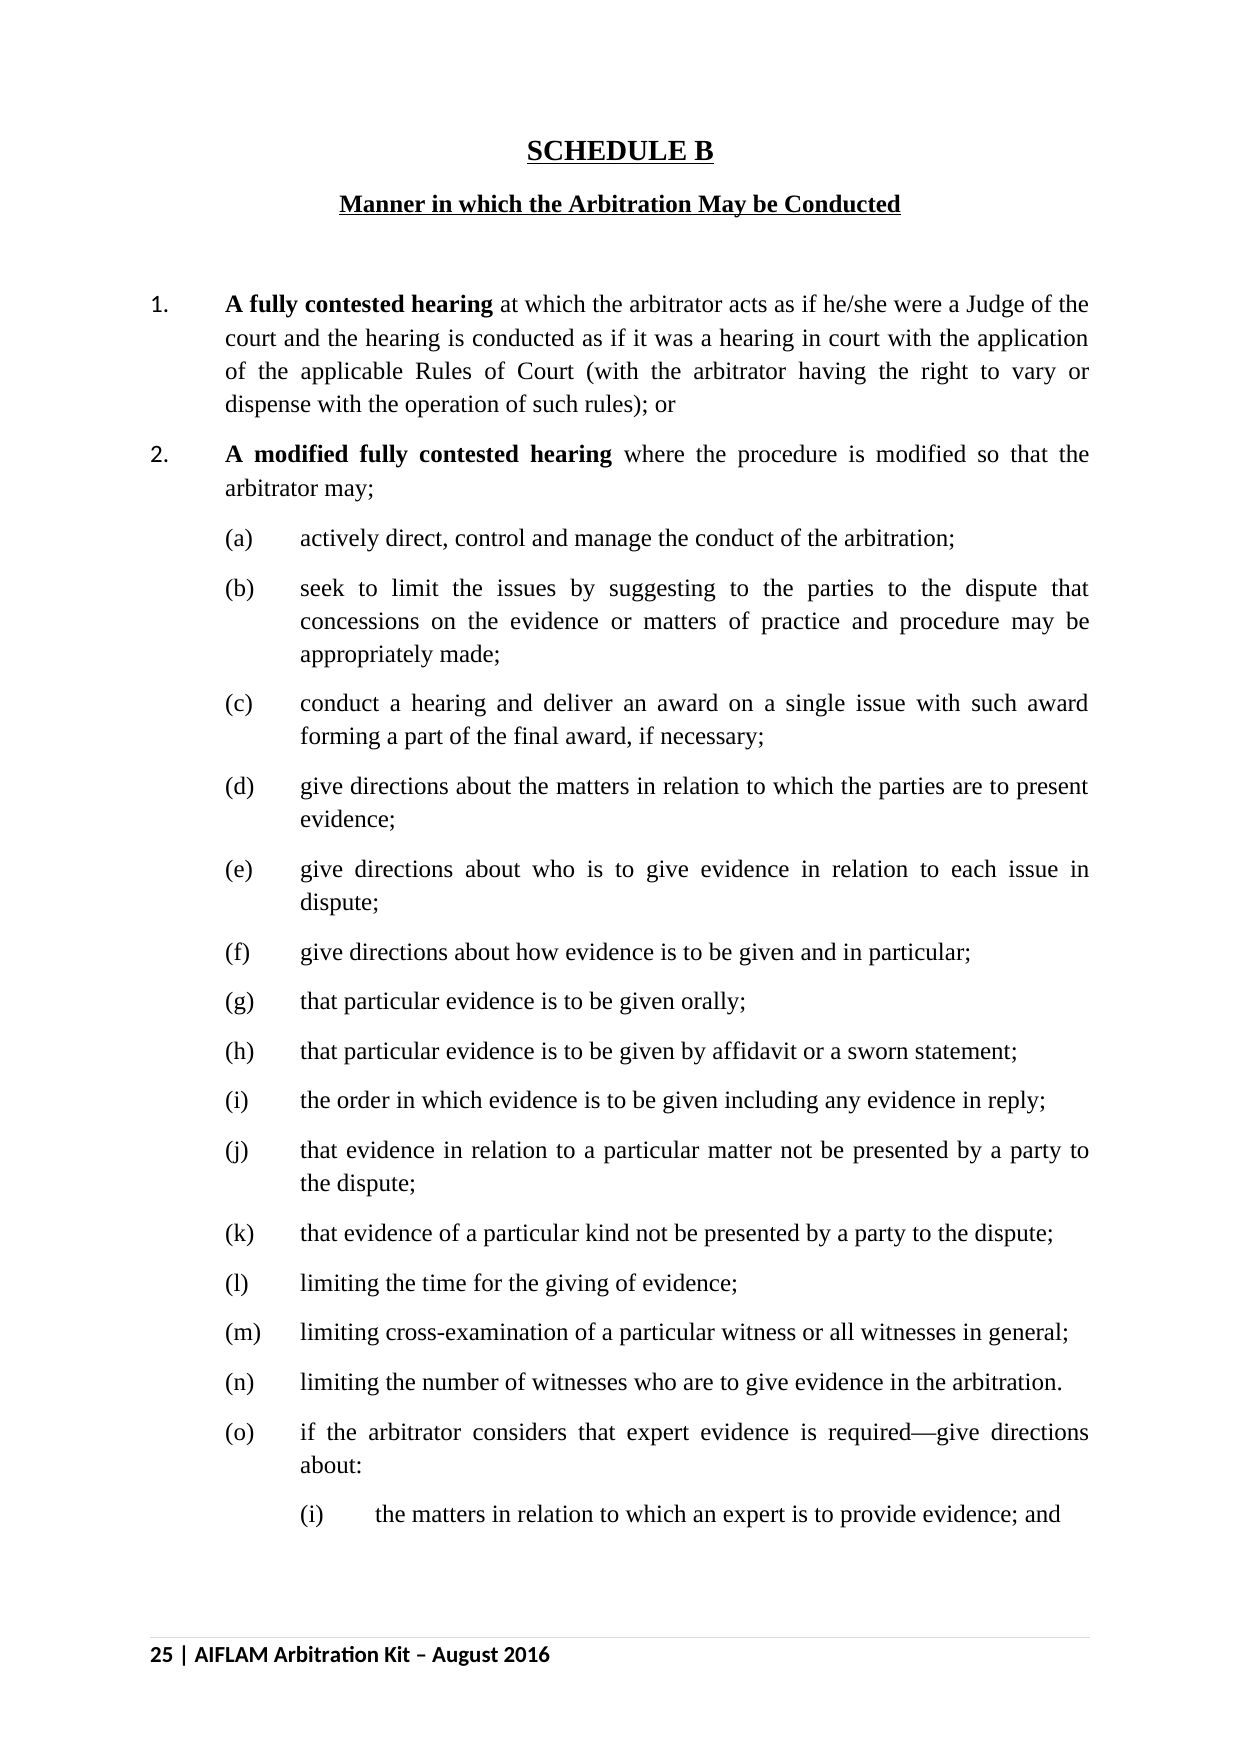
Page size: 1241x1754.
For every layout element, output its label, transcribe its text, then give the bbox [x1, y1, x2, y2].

list that particular evidence is to be given by affidavit or a sworn statement; [225, 1036, 1090, 1065]
list the order in which evidence is to be given including any evidence in reply; [225, 1086, 1090, 1114]
list limiting the number of witnesses who are to give evidence in the arbitration. [225, 1367, 1090, 1396]
list give directions about the matters in relation to which the parties are to present evidence; [225, 771, 1090, 833]
list that evidence of a particular kind not be presented by a party to the dispute; [225, 1218, 1090, 1247]
list that evidence in relation to a particular matter not be presented by a party to the dispute; [225, 1135, 1090, 1197]
list limiting the time for the giving of evidence; [225, 1268, 1090, 1296]
list give directions about how evidence is to be given and in particular; [225, 937, 1090, 965]
list the matters in relation to which an expert is to provide evidence; and [300, 1499, 1090, 1528]
list that particular evidence is to be given orally; [225, 986, 1090, 1015]
list actively direct, control and manage the conduct of the arbitration; [225, 523, 1090, 552]
list A fully contested hearing at which the arbitrator acts as if he/she were a Judge of the court and the hearing is conducted as if it was a hearing in court with the application of the applicable Rules of Court (with the arbitrator having the right to vary or dispense with the operation of such rules); or [150, 288, 1090, 418]
list A modified fully contested hearing where the procedure is modified so that the arbitrator may; [150, 438, 1090, 502]
list seek to limit the issues by suggesting to the parties to the dispute that concessions on the evidence or matters of practice and procedure may be appropriately made; [225, 573, 1090, 667]
text Manner in which the Arbitration May be Conducted [150, 189, 1090, 217]
list give directions about who is to give evidence in relation to each issue in dispute; [225, 854, 1090, 916]
list limiting cross-examination of a particular witness or all witnesses in general; [225, 1317, 1090, 1346]
subtitle SCHEDULE B [150, 133, 1090, 167]
list conduct a hearing and deliver an award on a single issue with such award forming a part of the final award, if necessary; [225, 688, 1090, 750]
list if the arbitrator considers that expert evidence is required—give directions about: [225, 1417, 1090, 1478]
